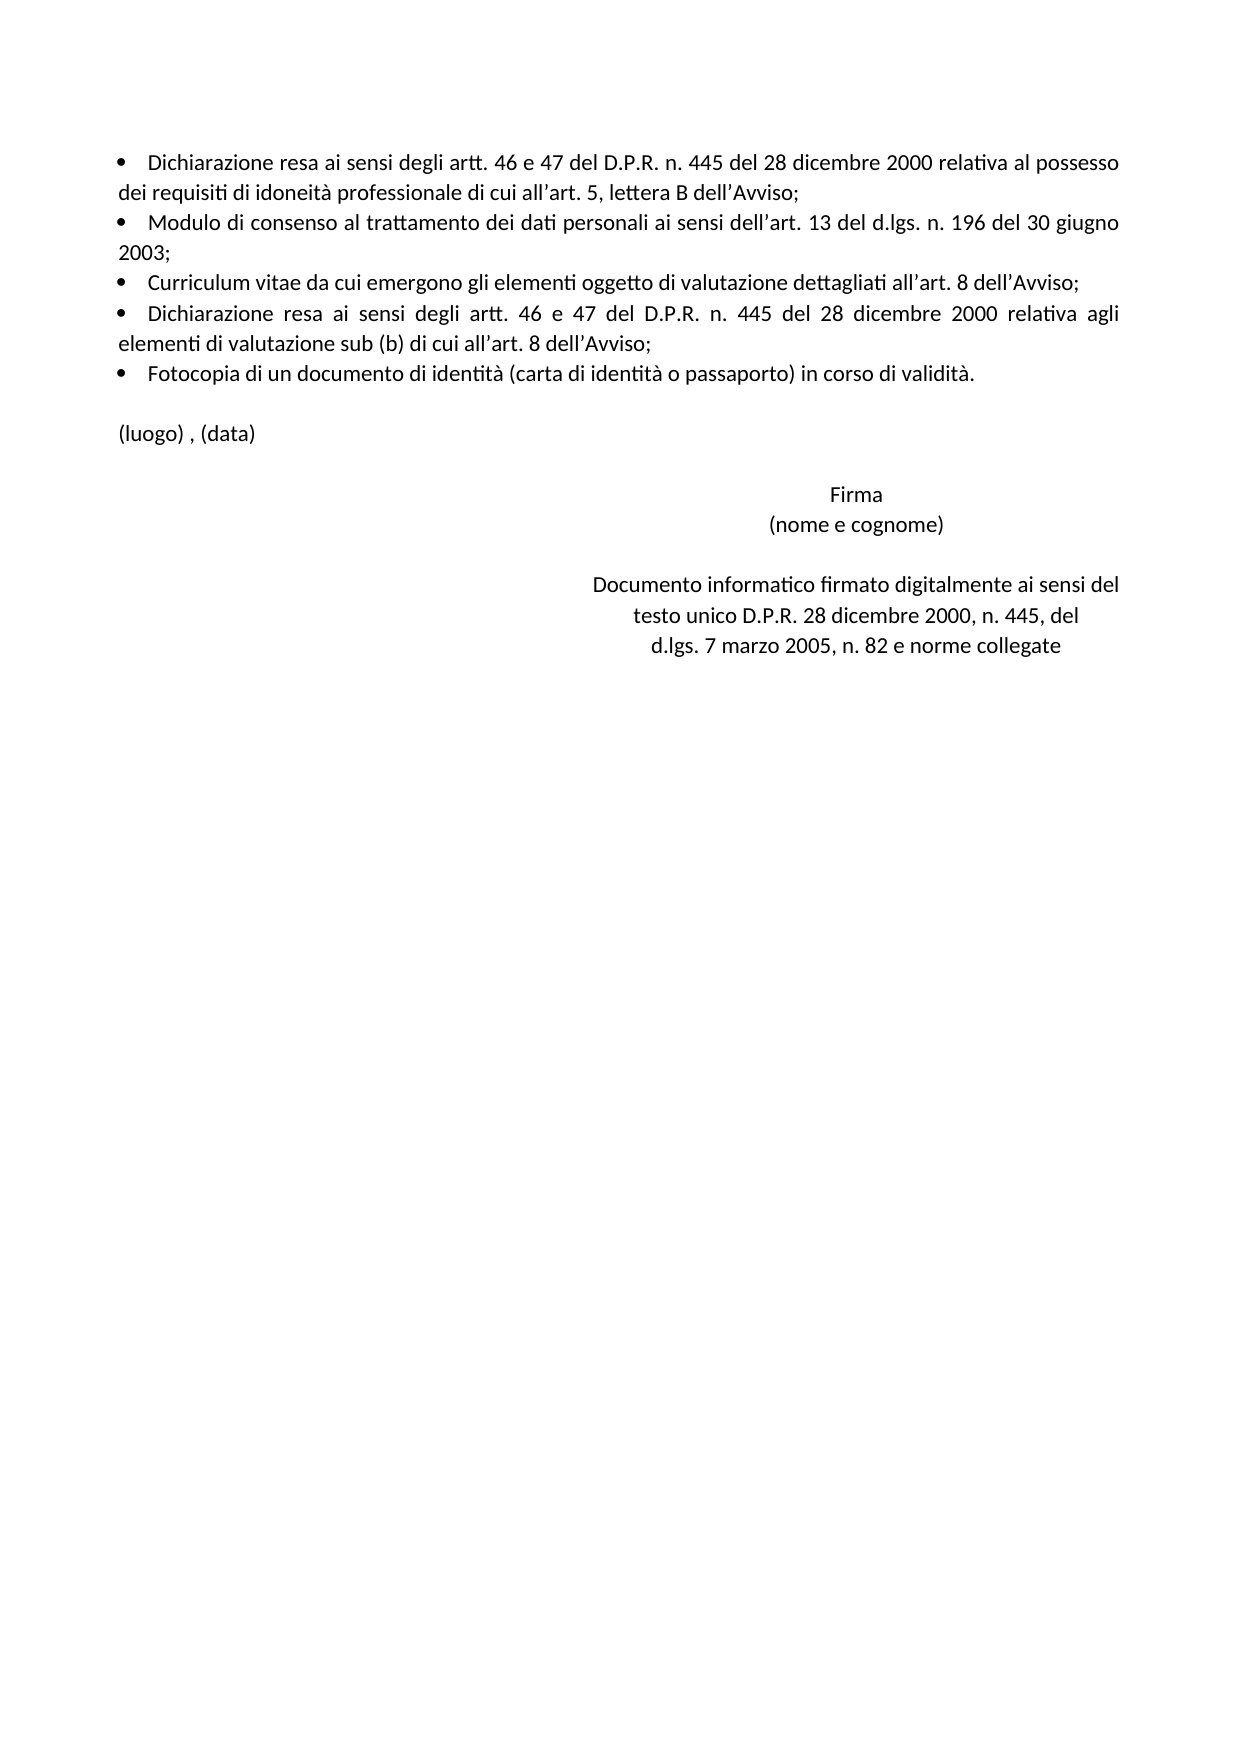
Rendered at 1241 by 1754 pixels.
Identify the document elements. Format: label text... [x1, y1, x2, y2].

text testo unico D.P.R. 28 dicembre 2000, n. 445, del [591, 601, 1122, 629]
list Fotocopia di un documento di identità (carta di identità o passaporto) in corso di validità. [117, 359, 1122, 387]
list Dichiarazione resa ai sensi degli artt. 46 e 47 del D.P.R. n. 445 del 28 dicembre 2000 relativa agli elementi di valutazione sub (b) di cui all’art. 8 dell’Avviso; [117, 299, 1122, 357]
list Curriculum vitae da cui emergono gli elementi oggetto di valutazione dettagliati all’art. 8 dell’Avviso; [117, 268, 1122, 296]
text Documento informatico firmato digitalmente ai sensi del [591, 571, 1122, 598]
text Firma [591, 480, 1122, 508]
list Dichiarazione resa ai sensi degli artt. 46 e 47 del D.P.R. n. 445 del 28 dicembre 2000 relativa al possesso dei requisiti di idoneità professionale di cui all’art. 5, lettera B dell’Avviso; [117, 148, 1122, 206]
text (nome e cognome) [591, 510, 1122, 538]
list Modulo di consenso al trattamento dei dati personali ai sensi dell’art. 13 del d.lgs. n. 196 del 30 giugno 2003; [117, 208, 1122, 266]
text (luogo) , (data) [118, 419, 1122, 447]
text d.lgs. 7 marzo 2005, n. 82 e norme collegate [591, 631, 1122, 659]
